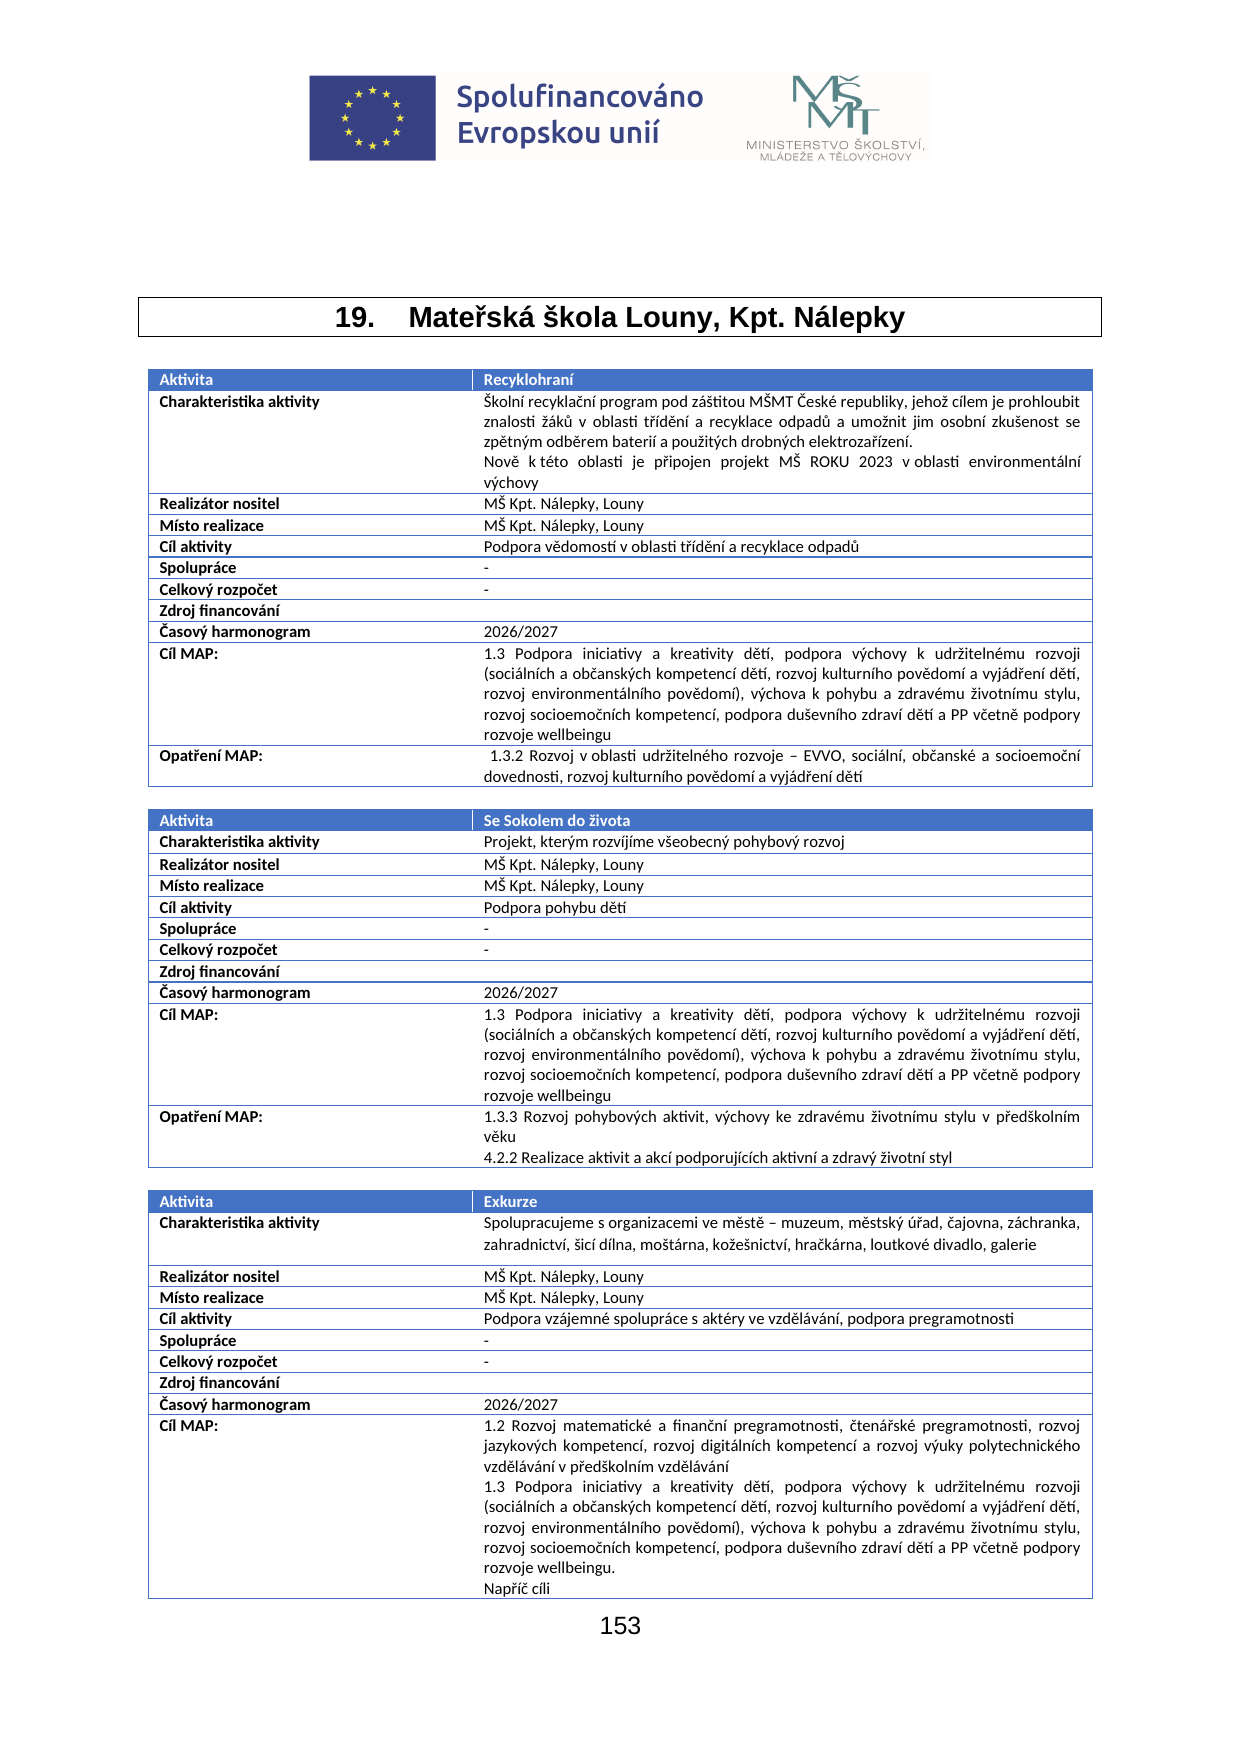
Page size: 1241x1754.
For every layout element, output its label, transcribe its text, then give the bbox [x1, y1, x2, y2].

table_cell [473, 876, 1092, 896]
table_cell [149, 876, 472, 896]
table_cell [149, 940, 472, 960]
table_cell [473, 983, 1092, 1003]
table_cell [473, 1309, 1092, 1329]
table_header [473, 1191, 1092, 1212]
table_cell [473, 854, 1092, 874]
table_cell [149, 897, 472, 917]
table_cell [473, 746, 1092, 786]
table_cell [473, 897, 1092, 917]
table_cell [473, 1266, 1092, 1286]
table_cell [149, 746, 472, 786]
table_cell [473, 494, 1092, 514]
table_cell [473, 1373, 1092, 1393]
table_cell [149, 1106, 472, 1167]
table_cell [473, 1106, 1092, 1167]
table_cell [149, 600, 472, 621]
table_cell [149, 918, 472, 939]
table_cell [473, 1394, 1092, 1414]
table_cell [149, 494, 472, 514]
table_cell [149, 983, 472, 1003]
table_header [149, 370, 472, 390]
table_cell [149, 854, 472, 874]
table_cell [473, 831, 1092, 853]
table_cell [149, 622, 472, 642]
picture [307, 73, 933, 163]
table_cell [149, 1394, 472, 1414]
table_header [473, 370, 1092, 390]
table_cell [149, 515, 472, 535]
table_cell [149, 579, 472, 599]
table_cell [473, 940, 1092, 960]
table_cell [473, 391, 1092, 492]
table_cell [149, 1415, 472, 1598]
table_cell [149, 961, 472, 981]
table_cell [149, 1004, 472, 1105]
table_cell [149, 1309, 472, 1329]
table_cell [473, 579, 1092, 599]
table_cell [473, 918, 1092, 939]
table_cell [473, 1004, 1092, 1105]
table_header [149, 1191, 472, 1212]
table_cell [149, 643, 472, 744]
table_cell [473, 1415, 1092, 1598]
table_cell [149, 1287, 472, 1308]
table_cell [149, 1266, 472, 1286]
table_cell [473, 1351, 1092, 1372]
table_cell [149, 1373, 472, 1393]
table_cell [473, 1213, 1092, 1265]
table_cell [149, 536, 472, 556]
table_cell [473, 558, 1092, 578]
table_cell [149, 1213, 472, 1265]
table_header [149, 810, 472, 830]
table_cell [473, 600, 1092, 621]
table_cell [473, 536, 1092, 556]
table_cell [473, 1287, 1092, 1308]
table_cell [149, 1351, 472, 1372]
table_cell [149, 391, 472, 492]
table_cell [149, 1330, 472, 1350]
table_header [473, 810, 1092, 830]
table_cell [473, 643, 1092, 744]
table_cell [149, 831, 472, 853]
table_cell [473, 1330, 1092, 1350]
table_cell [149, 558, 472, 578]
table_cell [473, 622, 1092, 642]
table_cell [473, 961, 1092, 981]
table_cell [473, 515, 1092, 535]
list Mateřská škola Louny, Kpt. Nálepky [139, 298, 1101, 336]
